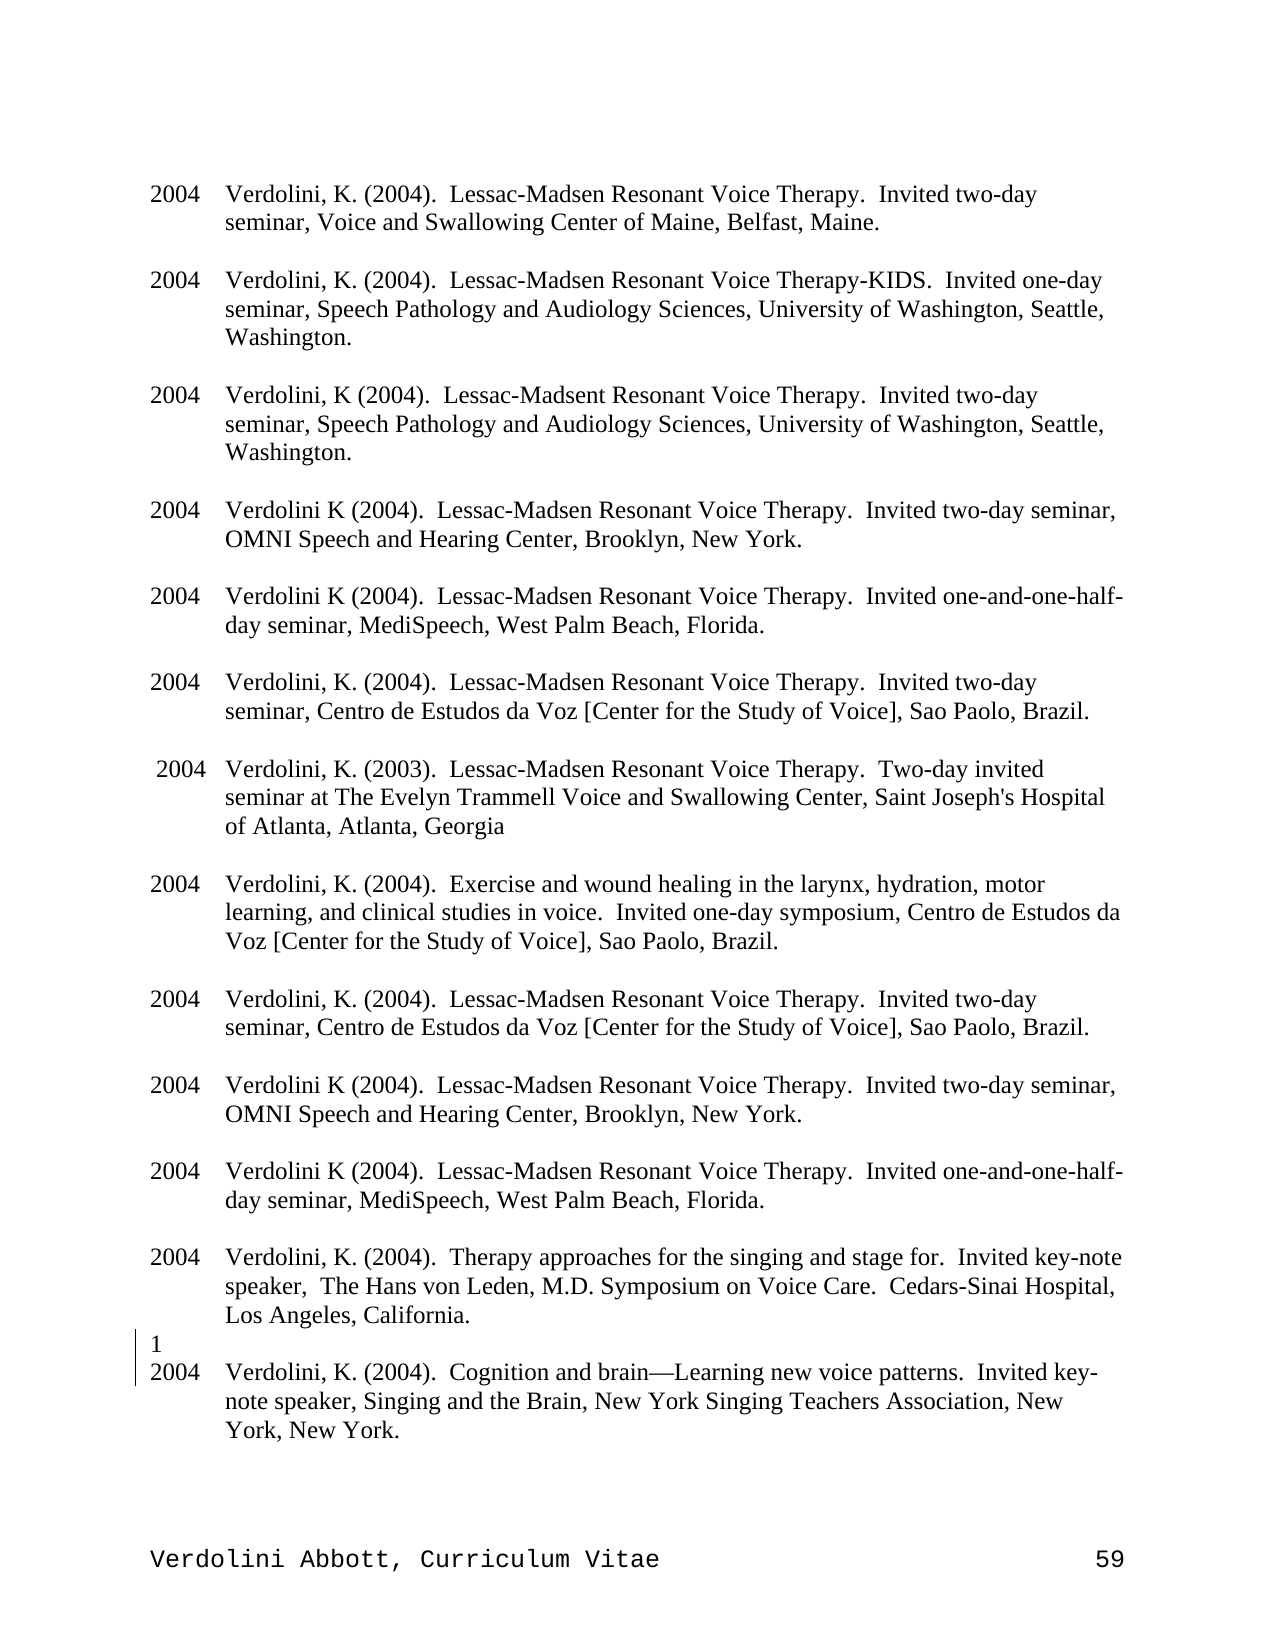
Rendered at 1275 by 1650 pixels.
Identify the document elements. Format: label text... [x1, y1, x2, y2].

text 2004 Verdolini, K (2004). Lessac-Madsent Resonant Voice Therapy. Invited two-day seminar, Speech Pathology and Audiology Sciences, University of Washington, Seattle, Washington. [150, 380, 1125, 466]
text 1 [150, 1329, 1125, 1357]
text 2004 Verdolini, K. (2004). Exercise and wound healing in the larynx, hydration, motor learning, and clinical studies in voice. Invited one-day symposium, Centro de Estudos da Voz [Center for the Study of Voice], Sao Paolo, Brazil. [150, 869, 1125, 955]
text 2004 Verdolini, K. (2004). Lessac-Madsen Resonant Voice Therapy-KIDS. Invited one-day seminar, Speech Pathology and Audiology Sciences, University of Washington, Seattle, Washington. [150, 265, 1125, 351]
text 2004 Verdolini, K. (2004). Cognition and brain—Learning new voice patterns. Invited key-note speaker, Singing and the Brain, New York Singing Teachers Association, New York, New York. [150, 1357, 1125, 1444]
text 2004 Verdolini, K. (2004). Therapy approaches for the singing and stage for. Invited key-note speaker, The Hans von Leden, M.D. Symposium on Voice Care. Cedars-Sinai Hospital, Los Angeles, California. [150, 1242, 1125, 1329]
text 2004 Verdolini K (2004). Lessac-Madsen Resonant Voice Therapy. Invited one-and-one-half-day seminar, MediSpeech, West Palm Beach, Florida. [150, 1156, 1125, 1214]
text 2004 Verdolini K (2004). Lessac-Madsen Resonant Voice Therapy. Invited one-and-one-half-day seminar, MediSpeech, West Palm Beach, Florida. [150, 581, 1125, 639]
text 2004 Verdolini, K. (2004). Lessac-Madsen Resonant Voice Therapy. Invited two-day seminar, Centro de Estudos da Voz [Center for the Study of Voice], Sao Paolo, Brazil. [150, 984, 1125, 1041]
text 2004 Verdolini, K. (2004). Lessac-Madsen Resonant Voice Therapy. Invited two-day seminar, Centro de Estudos da Voz [Center for the Study of Voice], Sao Paolo, Brazil. [150, 667, 1125, 725]
text 2004 Verdolini K (2004). Lessac-Madsen Resonant Voice Therapy. Invited two-day seminar, OMNI Speech and Hearing Center, Brooklyn, New York. [150, 495, 1125, 552]
text 2004 Verdolini K (2004). Lessac-Madsen Resonant Voice Therapy. Invited two-day seminar, OMNI Speech and Hearing Center, Brooklyn, New York. [150, 1070, 1125, 1127]
text 2004 Verdolini, K. (2003). Lessac-Madsen Resonant Voice Therapy. Two-day invited seminar at The Evelyn Trammell Voice and Swallowing Center, Saint Joseph's Hospital of Atlanta, Atlanta, Georgia [150, 754, 1125, 840]
text 2004 Verdolini, K. (2004). Lessac-Madsen Resonant Voice Therapy. Invited two-day seminar, Voice and Swallowing Center of Maine, Belfast, Maine. [150, 179, 1125, 236]
